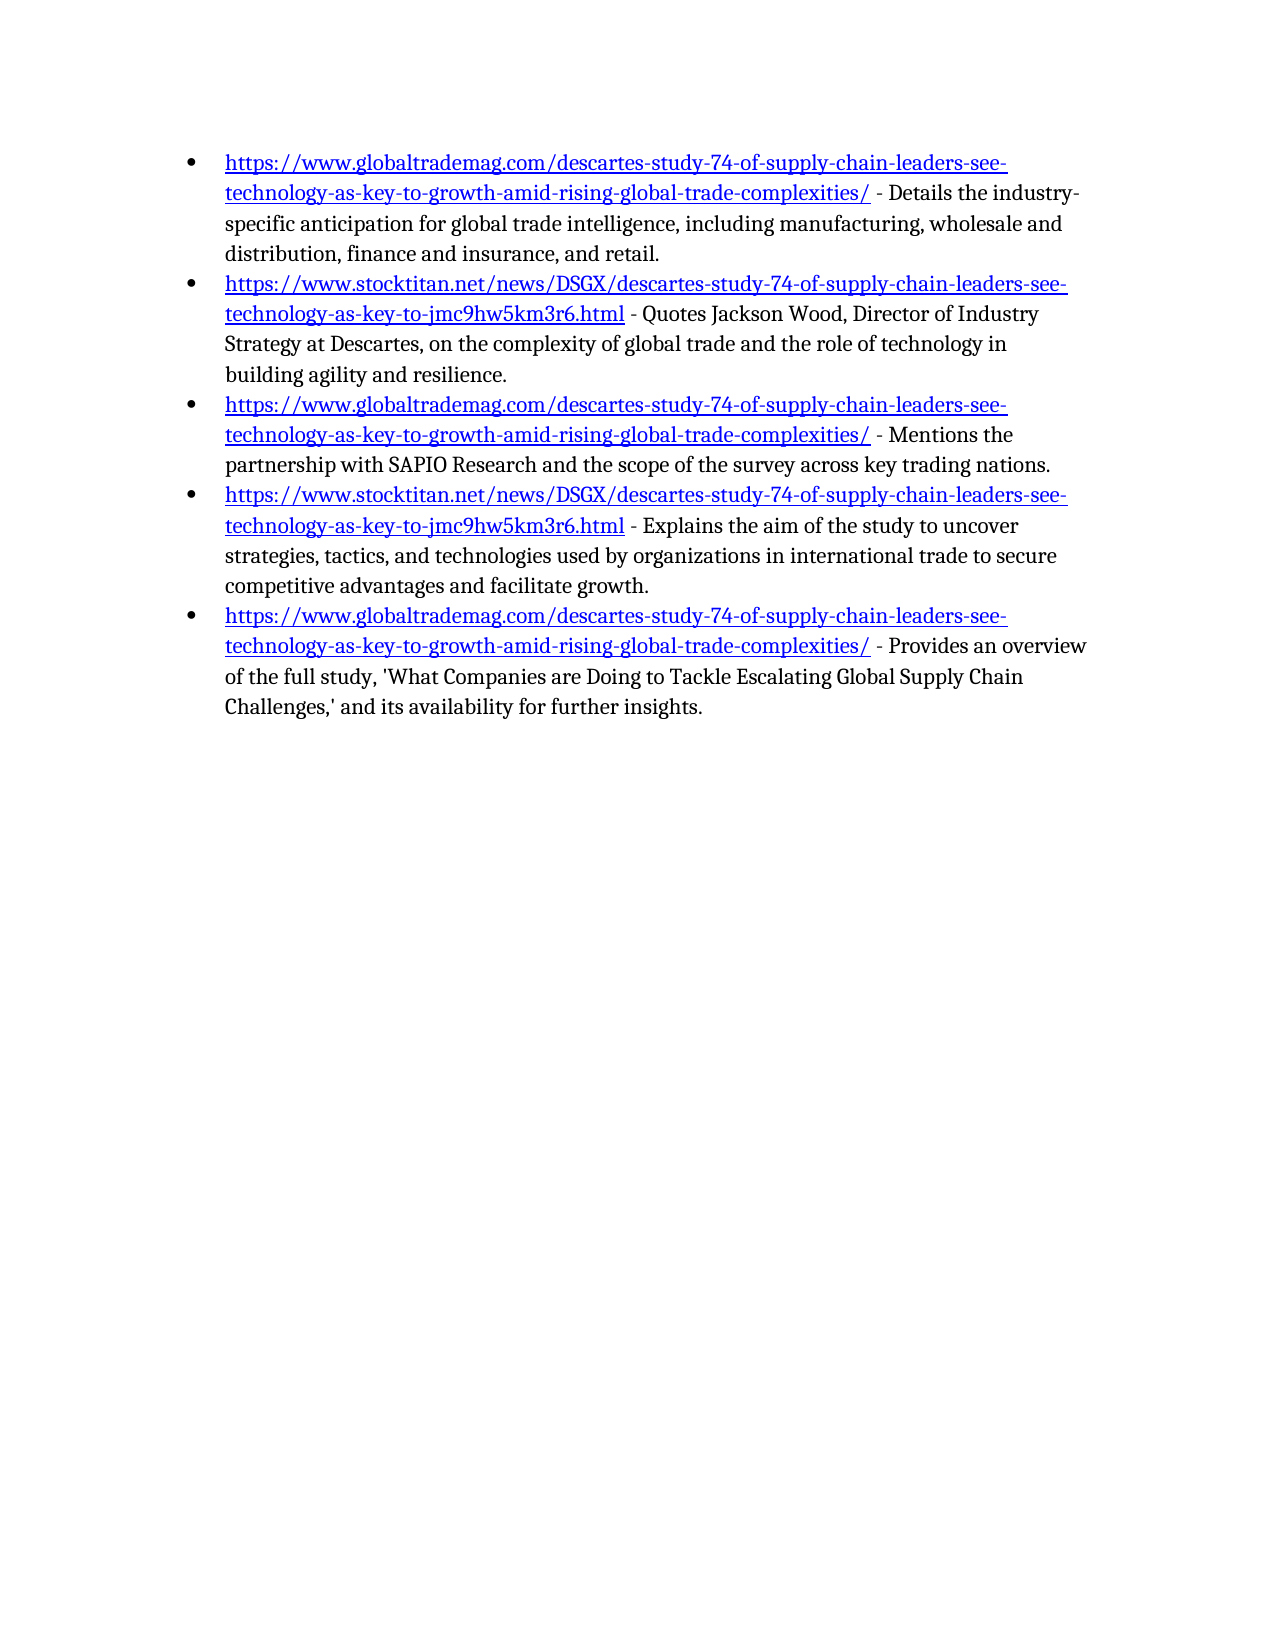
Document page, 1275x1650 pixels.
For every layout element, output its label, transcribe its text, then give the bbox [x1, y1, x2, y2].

list https://www.globaltrademag.com/descartes-study-74-of-supply-chain-leaders-see-technology-as-key-to-growth-amid-rising-global-trade-complexities/ - Mentions the partnership with SAPIO Research and the scope of the survey across key trading nations. [187, 392, 1087, 478]
list https://www.globaltrademag.com/descartes-study-74-of-supply-chain-leaders-see-technology-as-key-to-growth-amid-rising-global-trade-complexities/ - Provides an overview of the full study, 'What Companies are Doing to Tackle Escalating Global Supply Chain Challenges,' and its availability for further insights. [187, 603, 1087, 720]
list https://www.globaltrademag.com/descartes-study-74-of-supply-chain-leaders-see-technology-as-key-to-growth-amid-rising-global-trade-complexities/ - Details the industry-specific anticipation for global trade intelligence, including manufacturing, wholesale and distribution, finance and insurance, and retail. [187, 150, 1087, 267]
list https://www.stocktitan.net/news/DSGX/descartes-study-74-of-supply-chain-leaders-see-technology-as-key-to-jmc9hw5km3r6.html - Explains the aim of the study to uncover strategies, tactics, and technologies used by organizations in international trade to secure competitive advantages and facilitate growth. [187, 482, 1087, 599]
list https://www.stocktitan.net/news/DSGX/descartes-study-74-of-supply-chain-leaders-see-technology-as-key-to-jmc9hw5km3r6.html - Quotes Jackson Wood, Director of Industry Strategy at Descartes, on the complexity of global trade and the role of technology in building agility and resilience. [187, 271, 1087, 388]
